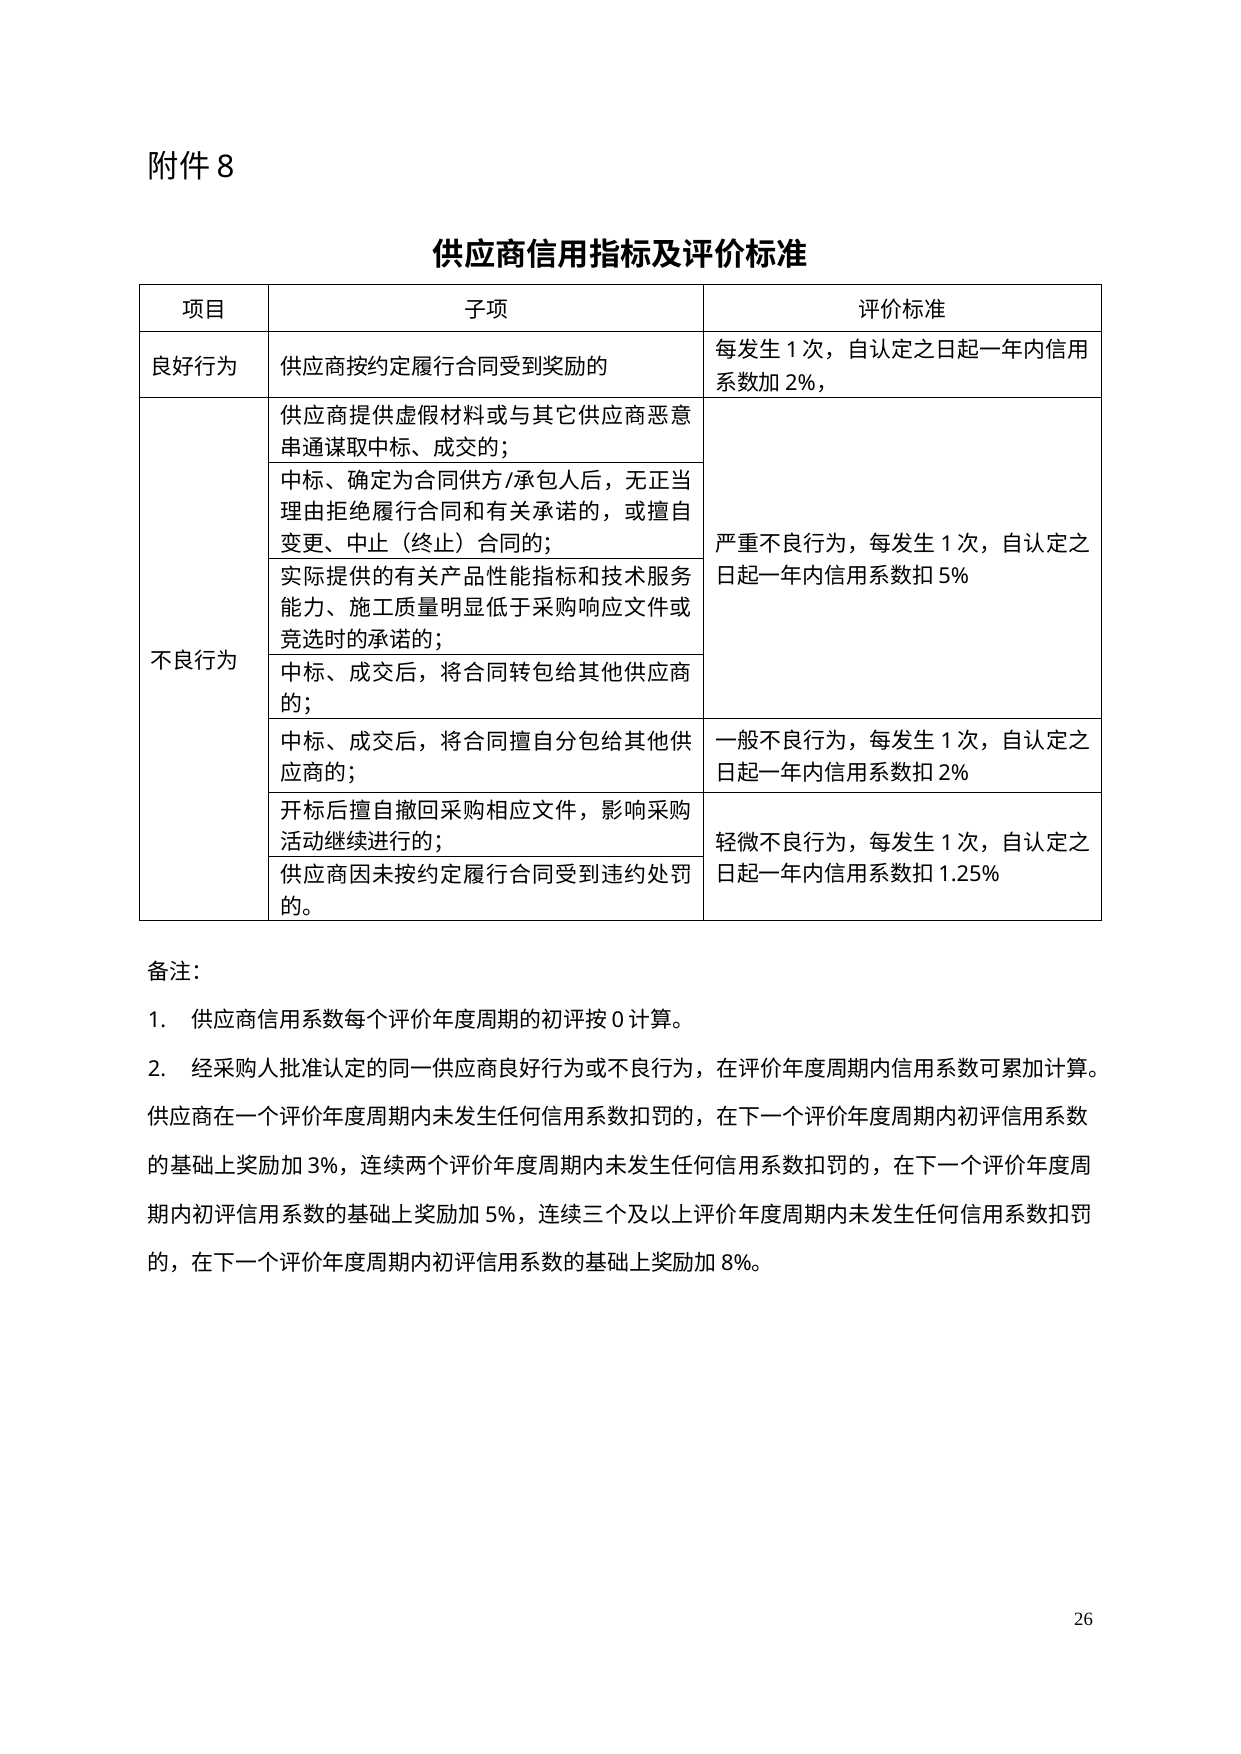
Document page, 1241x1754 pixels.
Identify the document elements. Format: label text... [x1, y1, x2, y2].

table_cell 轻微不良行为，每发生1次，自认定之日起一年内信用系数扣1.25% [704, 793, 1101, 920]
table_cell 供应商按约定履行合同受到奖励的 [269, 332, 703, 397]
table_cell 每发生1次，自认定之日起一年内信用系数加2%， [704, 332, 1101, 397]
table_cell 实际提供的有关产品性能指标和技术服务能力、施工质量明显低于采购响应文件或竞选时的承诺的； [269, 559, 703, 654]
table_cell 不良行为 [140, 398, 268, 920]
text 供应商在一个评价年度周期内未发生任何信用系数扣罚的，在下一个评价年度周期内初评信用系数的基础上奖励加3%，连续两个评价年度周期内未发生任何信用系数扣罚的，在下一个评价年度周期内初评信用系数的基础上奖励加5%，连续三个及以上评价年度周期内未发生任何信用系数扣罚的，在下一个评价年度周期内初评信用系数的基础上奖励加8%。 [148, 1099, 1092, 1278]
table_cell 供应商提供虚假材料或与其它供应商恶意串通谋取中标、成交的； [269, 398, 703, 462]
text 附件8 [148, 132, 1092, 197]
table_cell 开标后擅自撤回采购相应文件，影响采购活动继续进行的； [269, 793, 703, 856]
table_header 项目 [140, 285, 268, 331]
table_cell 中标、成交后，将合同擅自分包给其他供应商的； [269, 719, 703, 792]
table_cell 良好行为 [140, 332, 268, 397]
table_cell 中标、确定为合同供方/承包人后，无正当理由拒绝履行合同和有关承诺的，或擅自变更、中止（终止）合同的； [269, 463, 703, 558]
table_cell 中标、成交后，将合同转包给其他供应商的； [269, 655, 703, 718]
list 供应商信用系数每个评价年度周期的初评按0计算。 [148, 1002, 1092, 1035]
table_cell 严重不良行为，每发生1次，自认定之日起一年内信用系数扣5% [704, 398, 1101, 718]
list 经采购人批准认定的同一供应商良好行为或不良行为，在评价年度周期内信用系数可累加计算。 [148, 1051, 1092, 1083]
table_cell 一般不良行为，每发生1次，自认定之日起一年内信用系数扣2% [704, 719, 1101, 792]
text 供应商信用指标及评价标准 [148, 219, 1092, 284]
table_header 评价标准 [704, 285, 1101, 331]
table_header 子项 [269, 285, 703, 331]
text 备注： [148, 954, 1092, 986]
table_cell 供应商因未按约定履行合同受到违约处罚的。 [269, 857, 703, 920]
